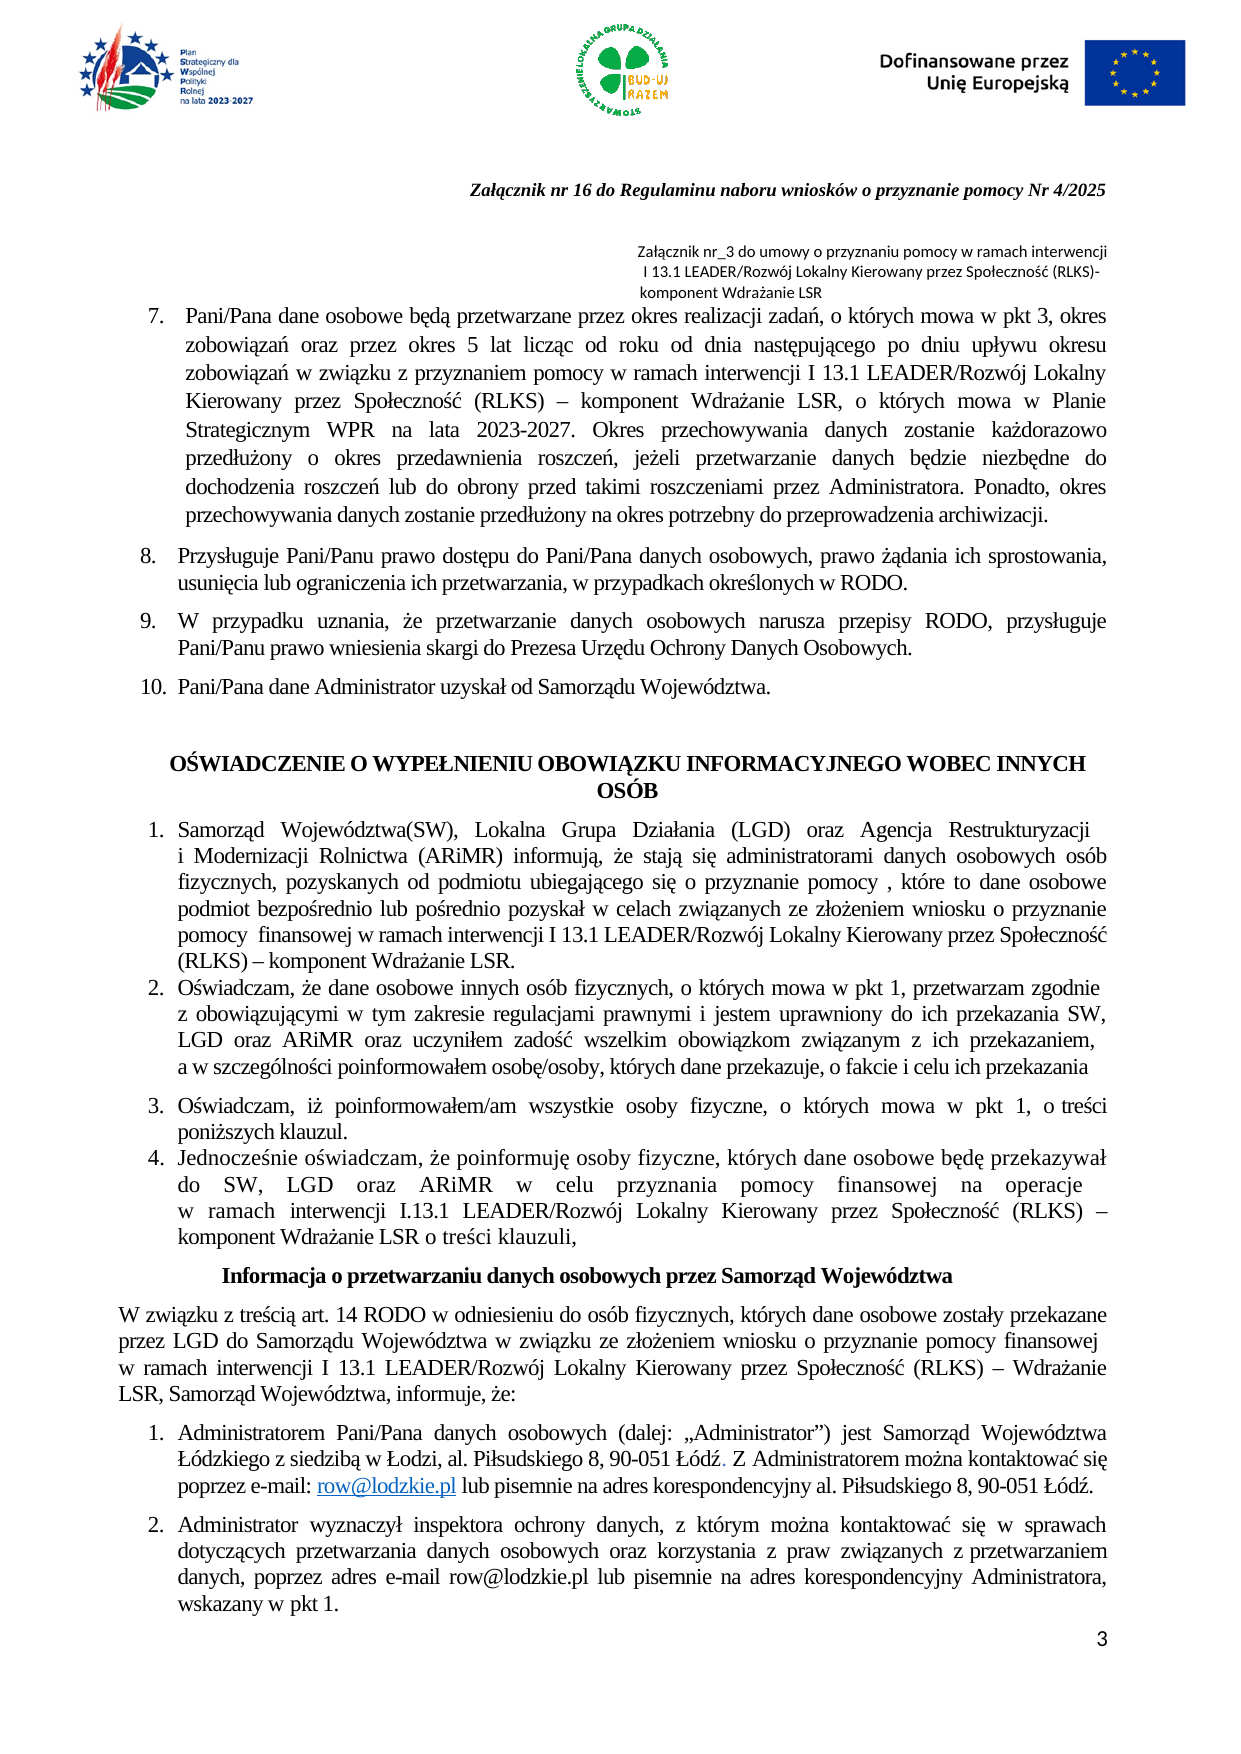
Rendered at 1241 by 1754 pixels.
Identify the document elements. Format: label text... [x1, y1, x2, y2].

picture [858, 18, 1207, 127]
list Jednocześnie oświadczam, że poinformuję osoby fizyczne, których dane osobowe będę przekazywał do SW, LGD oraz ARiMR w celu przyznania pomocy finansowej na operacje w ramach interwencji I.13.1 LEADER/Rozwój Lokalny Kierowany przez Społeczność (RLKS) – komponent Wdrażanie LSR o treści klauzuli, [148, 1144, 1107, 1250]
list W przypadku uznania, że przetwarzanie danych osobowych narusza przepisy RODO, przysługuje Pani/Panu prawo wniesienia skargi do Prezesa Urzędu Ochrony Danych Osobowych. [140, 607, 1107, 660]
picture [16, 9, 310, 129]
list Administrator wyznaczył inspektora ochrony danych, z którym można kontaktować się w sprawach dotyczących przetwarzania danych osobowych oraz korzystania z praw związanych z przetwarzaniem danych, poprzez adres e-mail row@lodzkie.pl lub pisemnie na adres korespondencyjny Administratora, wskazany w pkt 1. [148, 1511, 1107, 1616]
list Samorząd Województwa(SW), Lokalna Grupa Działania (LGD) oraz Agencja Restrukturyzacji i Modernizacji Rolnictwa (ARiMR) informują, że stają się administratorami danych osobowych osób fizycznych, pozyskanych od podmiotu ubiegającego się o przyznanie pomocy , które to dane osobowe podmiot bezpośrednio lub pośrednio pozyskał w celach związanych ze złożeniem wniosku o przyznanie pomocy finansowej w ramach interwencji I 13.1 LEADER/Rozwój Lokalny Kierowany przez Społeczność (RLKS) – komponent Wdrażanie LSR. [148, 816, 1107, 974]
list Oświadczam, iż poinformowałem/am wszystkie osoby fizyczne, o których mowa w pkt 1, o treści poniższych klauzul. [148, 1092, 1107, 1144]
picture [576, 24, 668, 116]
list Pani/Pana dane osobowe będą przetwarzane przez okres realizacji zadań, o których mowa w pkt 3, okres zobowiązań oraz przez okres 5 lat licząc od roku od dnia następującego po dniu upływu okresu zobowiązań w związku z przyznaniem pomocy w ramach interwencji I 13.1 LEADER/Rozwój Lokalny Kierowany przez Społeczność (RLKS) – komponent Wdrażanie LSR, o których mowa w Planie Strategicznym WPR na lata 2023-2027. Okres przechowywania danych zostanie każdorazowo przedłużony o okres przedawnienia roszczeń, jeżeli przetwarzanie danych będzie niezbędne do dochodzenia roszczeń lub do obrony przed takimi roszczeniami przez Administratora. Ponadto, okres przechowywania danych zostanie przedłużony na okres potrzebny do przeprowadzenia archiwizacji. [148, 302, 1107, 528]
list Pani/Pana dane Administrator uzyskał od Samorządu Województwa. [140, 673, 1107, 699]
list Administratorem Pani/Pana danych osobowych (dalej: „Administrator”) jest Samorząd Województwa Łódzkiego z siedzibą w Łodzi, al. Piłsudskiego 8, 90-051 Łódź. Z Administratorem można kontaktować się poprzez e-mail: row@lodzkie.pl lub pisemnie na adres korespondencyjny al. Piłsudskiego 8, 90-051 Łódź. [148, 1419, 1107, 1498]
list Oświadczam, że dane osobowe innych osób fizycznych, o których mowa w pkt 1, przetwarzam zgodnie z obowiązującymi w tym zakresie regulacjami prawnymi i jestem uprawniony do ich przekazania SW, LGD oraz ARiMR oraz uczyniłem zadość wszelkim obowiązkom związanym z ich przekazaniem, a w szczególności poinformowałem osobę/osoby, których dane przekazuje, o fakcie i celu ich przekazania [148, 974, 1107, 1079]
text OŚWIADCZENIE O WYPEŁNIENIU OBOWIĄZKU INFORMACYJNEGO WOBEC INNYCH OSÓB [148, 750, 1107, 803]
text W związku z treścią art. 14 RODO w odniesieniu do osób fizycznych, których dane osobowe zostały przekazane przez LGD do Samorządu Województwa w związku ze złożeniem wniosku o przyznanie pomocy finansowej w ramach interwencji I 13.1 LEADER/Rozwój Lokalny Kierowany przez Społeczność (RLKS) – Wdrażanie LSR, Samorząd Województwa, informuje, że: [118, 1301, 1107, 1407]
list Przysługuje Pani/Panu prawo dostępu do Pani/Pana danych osobowych, prawo żądania ich sprostowania, usunięcia lub ograniczenia ich przetwarzania, w przypadkach określonych w RODO. [140, 542, 1107, 595]
text Informacja o przetwarzaniu danych osobowych przez Samorząd Województwa [148, 1262, 1107, 1289]
